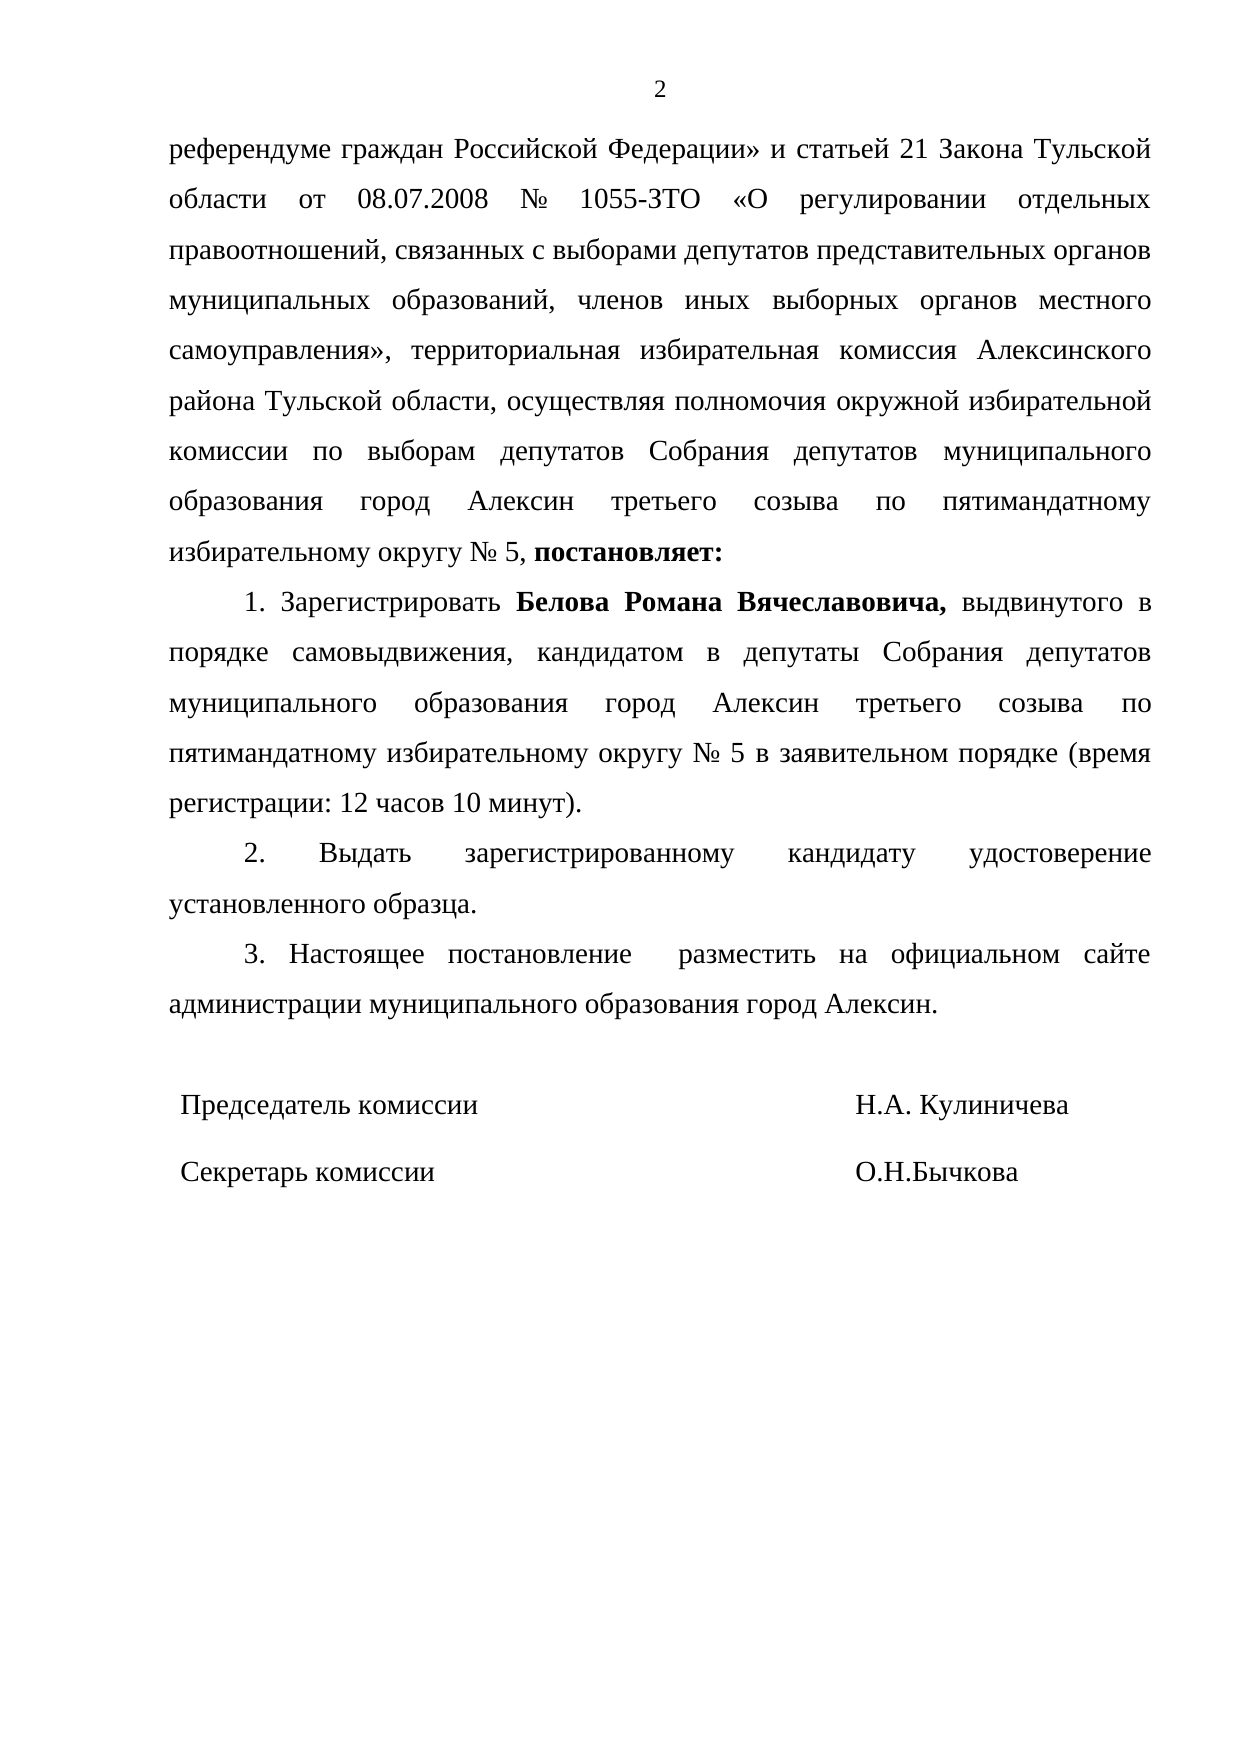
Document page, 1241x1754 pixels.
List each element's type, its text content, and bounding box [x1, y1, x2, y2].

table_cell О.Н.Бычкова [844, 1154, 1154, 1188]
table_header Н.А. Кулиничева [844, 1087, 1154, 1154]
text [169, 131, 1152, 567]
text 1. Зарегистрировать Белова Романа Вячеславовича, выдвинутого в порядке самовыдвижения, кандидатом в депутаты Собрания депутатов муниципального образования город Алексин третьего созыва по пятимандатному избирательному округу № 5 в заявительном порядке (время регистрации: 12 часов 10 минут). [169, 584, 1152, 819]
text 3. Настоящее постановление разместить на официальном сайте администрации муниципального образования город Алексин. [169, 936, 1152, 1020]
table_header Председатель комиссии [169, 1087, 844, 1154]
table_cell Секретарь комиссии [169, 1154, 844, 1188]
text 2. Выдать зарегистрированному кандидату удостоверение установленного образца. [169, 836, 1152, 919]
